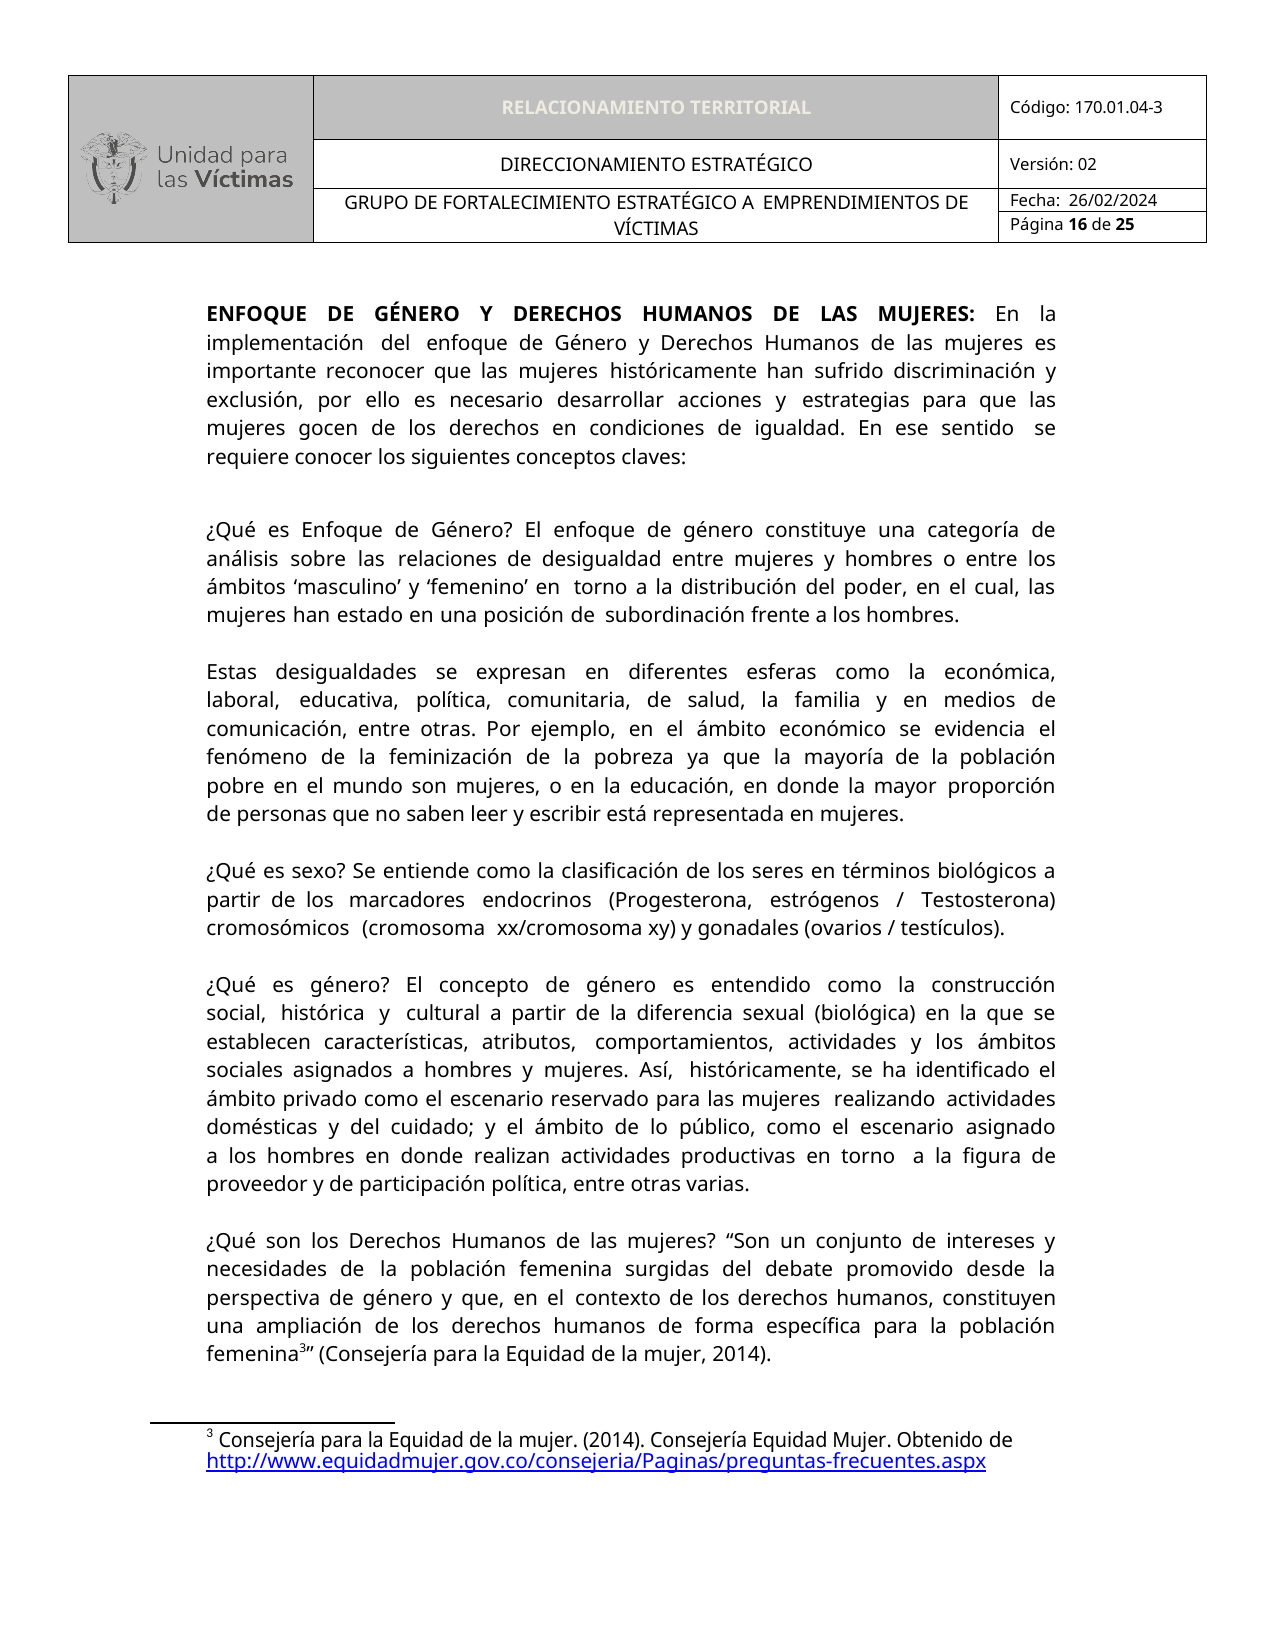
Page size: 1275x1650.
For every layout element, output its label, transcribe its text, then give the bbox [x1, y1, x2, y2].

text Estas desigualdades se expresan en diferentes esferas como la económica, laboral, educativa, política, comunitaria, de salud, la familia y en medios de comunicación, entre otras. Por ejemplo, en el ámbito económico se evidencia el fenómeno de la feminización de la pobreza ya que la mayoría de la población pobre en el mundo son mujeres, o en la educación, en donde la mayor proporción de personas que no saben leer y escribir está representada en mujeres. [206, 657, 1056, 828]
text ¿Qué es Enfoque de Género? El enfoque de género constituye una categoría de análisis sobre las relaciones de desigualdad entre mujeres y hombres o entre los ámbitos ‘masculino’ y ‘femenino’ en torno a la distribución del poder, en el cual, las mujeres han estado en una posición de subordinación frente a los hombres. [206, 515, 1056, 629]
text ¿Qué son los Derechos Humanos de las mujeres? “Son un conjunto de intereses y necesidades de la población femenina surgidas del debate promovido desde la perspectiva de género y que, en el contexto de los derechos humanos, constituyen una ampliación de los derechos humanos de forma específica para la población femenina” (Consejería para la Equidad de la mujer, 2014). [206, 1226, 1056, 1368]
text ENFOQUE DE GÉNERO Y DERECHOS HUMANOS DE LAS MUJERES: En la implementación del enfoque de Género y Derechos Humanos de las mujeres es importante reconocer que las mujeres históricamente han sufrido discriminación y exclusión, por ello es necesario desarrollar acciones y estrategias para que las mujeres gocen de los derechos en condiciones de igualdad. En ese sentido se requiere conocer los siguientes conceptos claves: [206, 299, 1056, 470]
text ¿Qué es sexo? Se entiende como la clasificación de los seres en términos biológicos a partir de los marcadores endocrinos (Progesterona, estrógenos / Testosterona) cromosómicos (cromosoma xx/cromosoma xy) y gonadales (ovarios / testículos). [206, 856, 1056, 942]
text ¿Qué es género? El concepto de género es entendido como la construcción social, histórica y cultural a partir de la diferencia sexual (biológica) en la que se establecen características, atributos, comportamientos, actividades y los ámbitos sociales asignados a hombres y mujeres. Así, históricamente, se ha identificado el ámbito privado como el escenario reservado para las mujeres realizando actividades domésticas y del cuidado; y el ámbito de lo público, como el escenario asignado a los hombres en donde realizan actividades productivas en torno a la figura de proveedor y de participación política, entre otras varias. [206, 970, 1056, 1198]
picture [77, 128, 297, 207]
